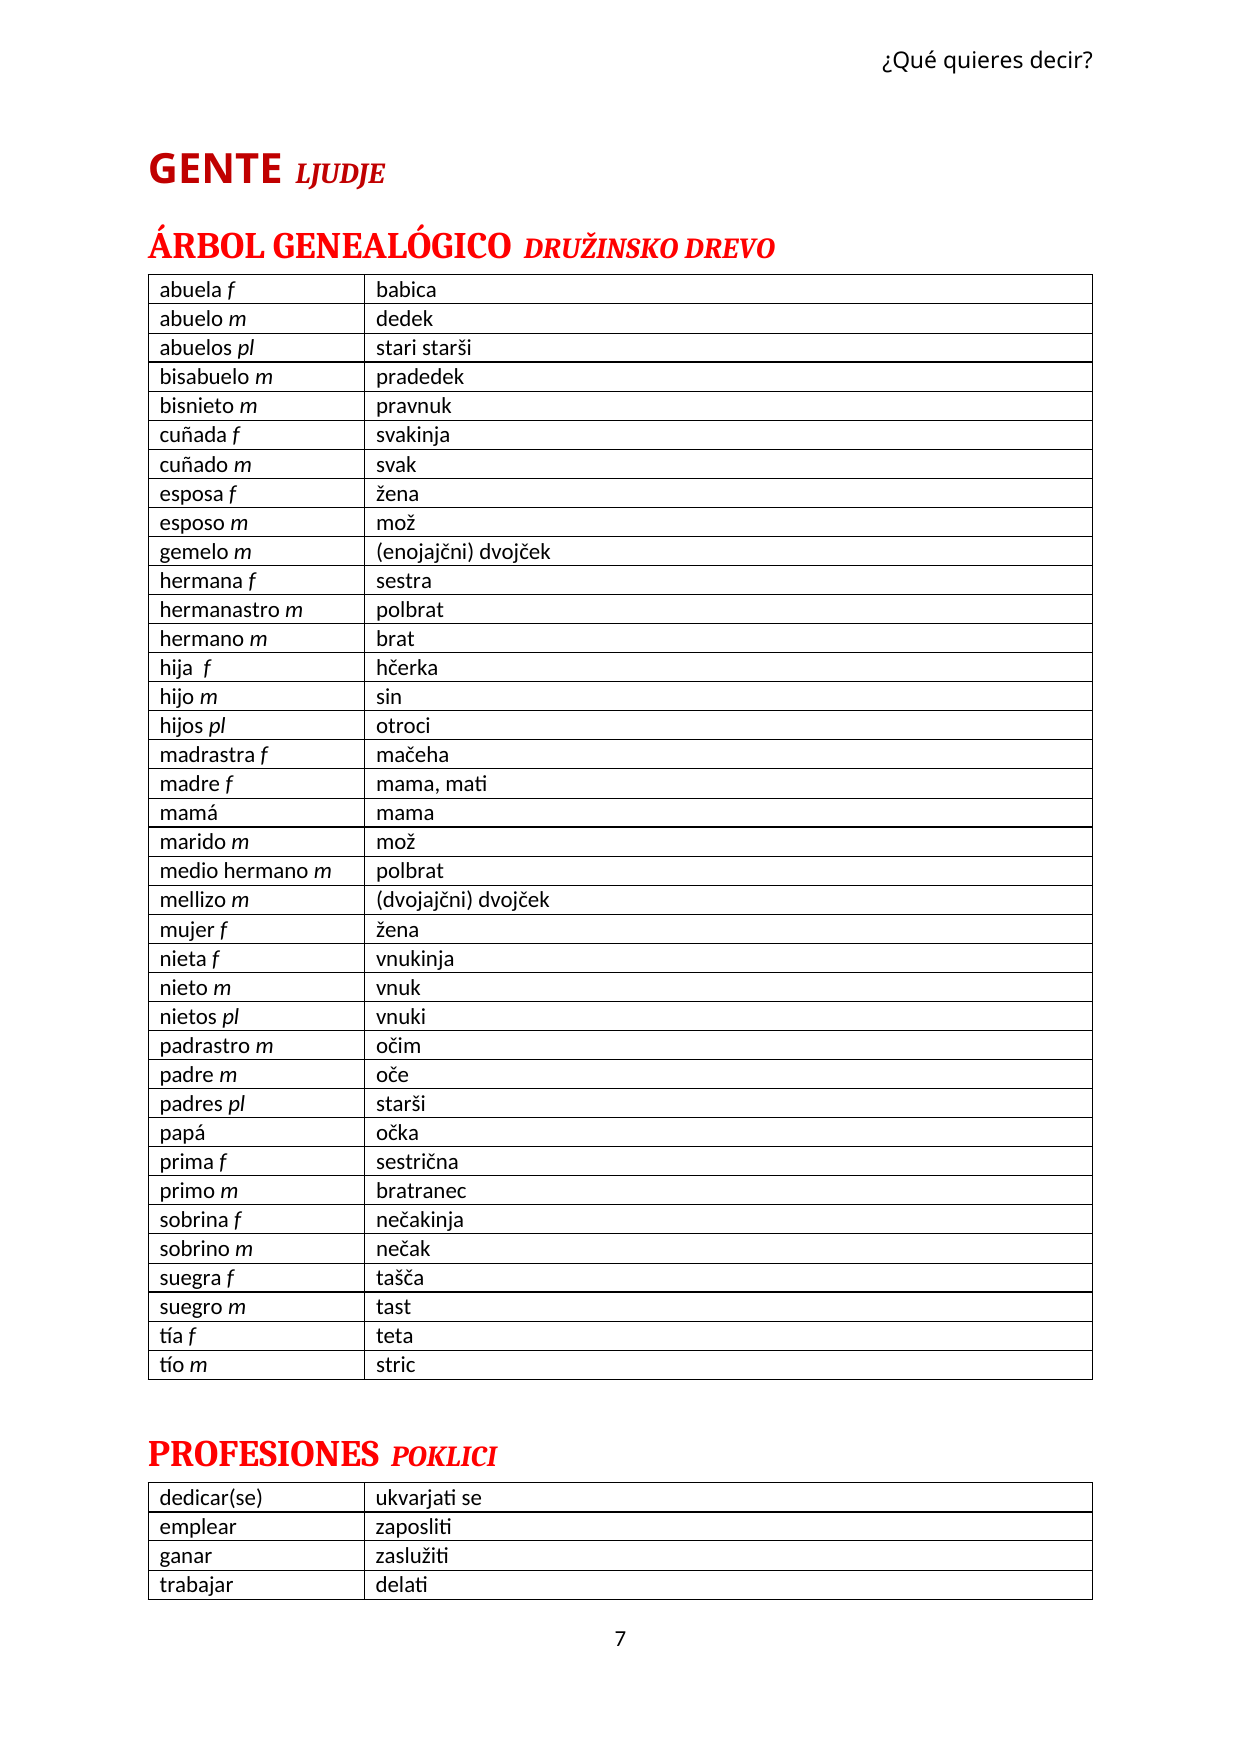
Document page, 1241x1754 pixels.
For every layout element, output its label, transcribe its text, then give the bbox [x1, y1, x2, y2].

table_cell hčerka [365, 653, 1092, 681]
table_cell mačeha [365, 740, 1092, 768]
table_cell papá [149, 1118, 364, 1146]
table_cell madre f [149, 769, 364, 797]
table_cell teta [365, 1322, 1092, 1349]
table_cell žena [365, 915, 1092, 943]
table_cell padrastro m [149, 1031, 364, 1059]
table_cell hija f [149, 653, 364, 681]
table_cell mamá [149, 799, 364, 826]
table_cell nieta f [149, 944, 364, 972]
table_cell očim [365, 1031, 1092, 1059]
table_cell sin [365, 682, 1092, 710]
table_cell hermana f [149, 566, 364, 594]
table_cell tašča [365, 1264, 1092, 1291]
table_cell oče [365, 1060, 1092, 1088]
table_header abuela f [149, 275, 364, 303]
table_cell vnuk [365, 973, 1092, 1001]
table_cell tast [365, 1293, 1092, 1321]
table_cell svak [365, 450, 1092, 478]
table_cell suegro m [149, 1293, 364, 1321]
subtitle ÁRBOL GENEALÓGICO DRUŽINSKO DREVO [148, 225, 1093, 268]
table_cell mama, mati [365, 769, 1092, 797]
table_header babica [365, 275, 1092, 303]
table_cell brat [365, 624, 1092, 652]
table_cell zaslužiti [365, 1541, 1092, 1569]
table_cell medio hermano m [149, 857, 364, 884]
subtitle GENTE LJUDJE [148, 139, 1093, 195]
table_cell ganar [149, 1541, 364, 1569]
table_cell dedek [365, 304, 1092, 332]
table_cell očka [365, 1118, 1092, 1146]
table_cell nečakinja [365, 1205, 1092, 1233]
table_cell trabajar [149, 1571, 364, 1598]
table_cell pradedek [365, 363, 1092, 391]
table_cell žena [365, 479, 1092, 507]
table_cell bisnieto m [149, 392, 364, 419]
table_cell abuelo m [149, 304, 364, 332]
table_cell delati [365, 1571, 1092, 1598]
table_cell cuñada f [149, 421, 364, 449]
table_cell otroci [365, 711, 1092, 739]
table_cell starši [365, 1089, 1092, 1117]
table_cell padre m [149, 1060, 364, 1088]
table_cell sobrino m [149, 1234, 364, 1262]
table_cell esposa f [149, 479, 364, 507]
table_cell padres pl [149, 1089, 364, 1117]
table_cell sobrina f [149, 1205, 364, 1233]
table_cell hijo m [149, 682, 364, 710]
table_cell stari starši [365, 334, 1092, 361]
table_cell cuñado m [149, 450, 364, 478]
table_cell (enojajčni) dvojček [365, 537, 1092, 565]
table_cell mož [365, 828, 1092, 856]
table_cell sestra [365, 566, 1092, 594]
table_cell bisabuelo m [149, 363, 364, 391]
table_cell suegra f [149, 1264, 364, 1291]
table_cell mujer f [149, 915, 364, 943]
table_cell bratranec [365, 1176, 1092, 1204]
table_cell esposo m [149, 508, 364, 536]
table_cell prima f [149, 1147, 364, 1175]
table_cell hermano m [149, 624, 364, 652]
table_cell mama [365, 799, 1092, 826]
table_cell svakinja [365, 421, 1092, 449]
table_header ukvarjati se [365, 1483, 1092, 1511]
table_cell stric [365, 1351, 1092, 1379]
table_cell tío m [149, 1351, 364, 1379]
table_cell pravnuk [365, 392, 1092, 419]
table_cell hijos pl [149, 711, 364, 739]
table_cell mellizo m [149, 886, 364, 914]
table_cell nečak [365, 1234, 1092, 1262]
table_cell polbrat [365, 857, 1092, 884]
table_cell primo m [149, 1176, 364, 1204]
table_cell gemelo m [149, 537, 364, 565]
table_cell emplear [149, 1513, 364, 1540]
table_cell vnuki [365, 1002, 1092, 1030]
table_cell marido m [149, 828, 364, 856]
table_cell abuelos pl [149, 334, 364, 361]
table_cell madrastra f [149, 740, 364, 768]
table_cell hermanastro m [149, 595, 364, 623]
table_cell tía f [149, 1322, 364, 1349]
table_cell vnukinja [365, 944, 1092, 972]
table_cell nieto m [149, 973, 364, 1001]
table_cell sestrična [365, 1147, 1092, 1175]
table_cell (dvojajčni) dvojček [365, 886, 1092, 914]
subtitle PROFESIONES POKLICI [148, 1433, 1093, 1476]
table_cell nietos pl [149, 1002, 364, 1030]
table_cell zaposliti [365, 1513, 1092, 1540]
table_cell mož [365, 508, 1092, 536]
table_cell polbrat [365, 595, 1092, 623]
table_header dedicar(se) [149, 1483, 364, 1511]
